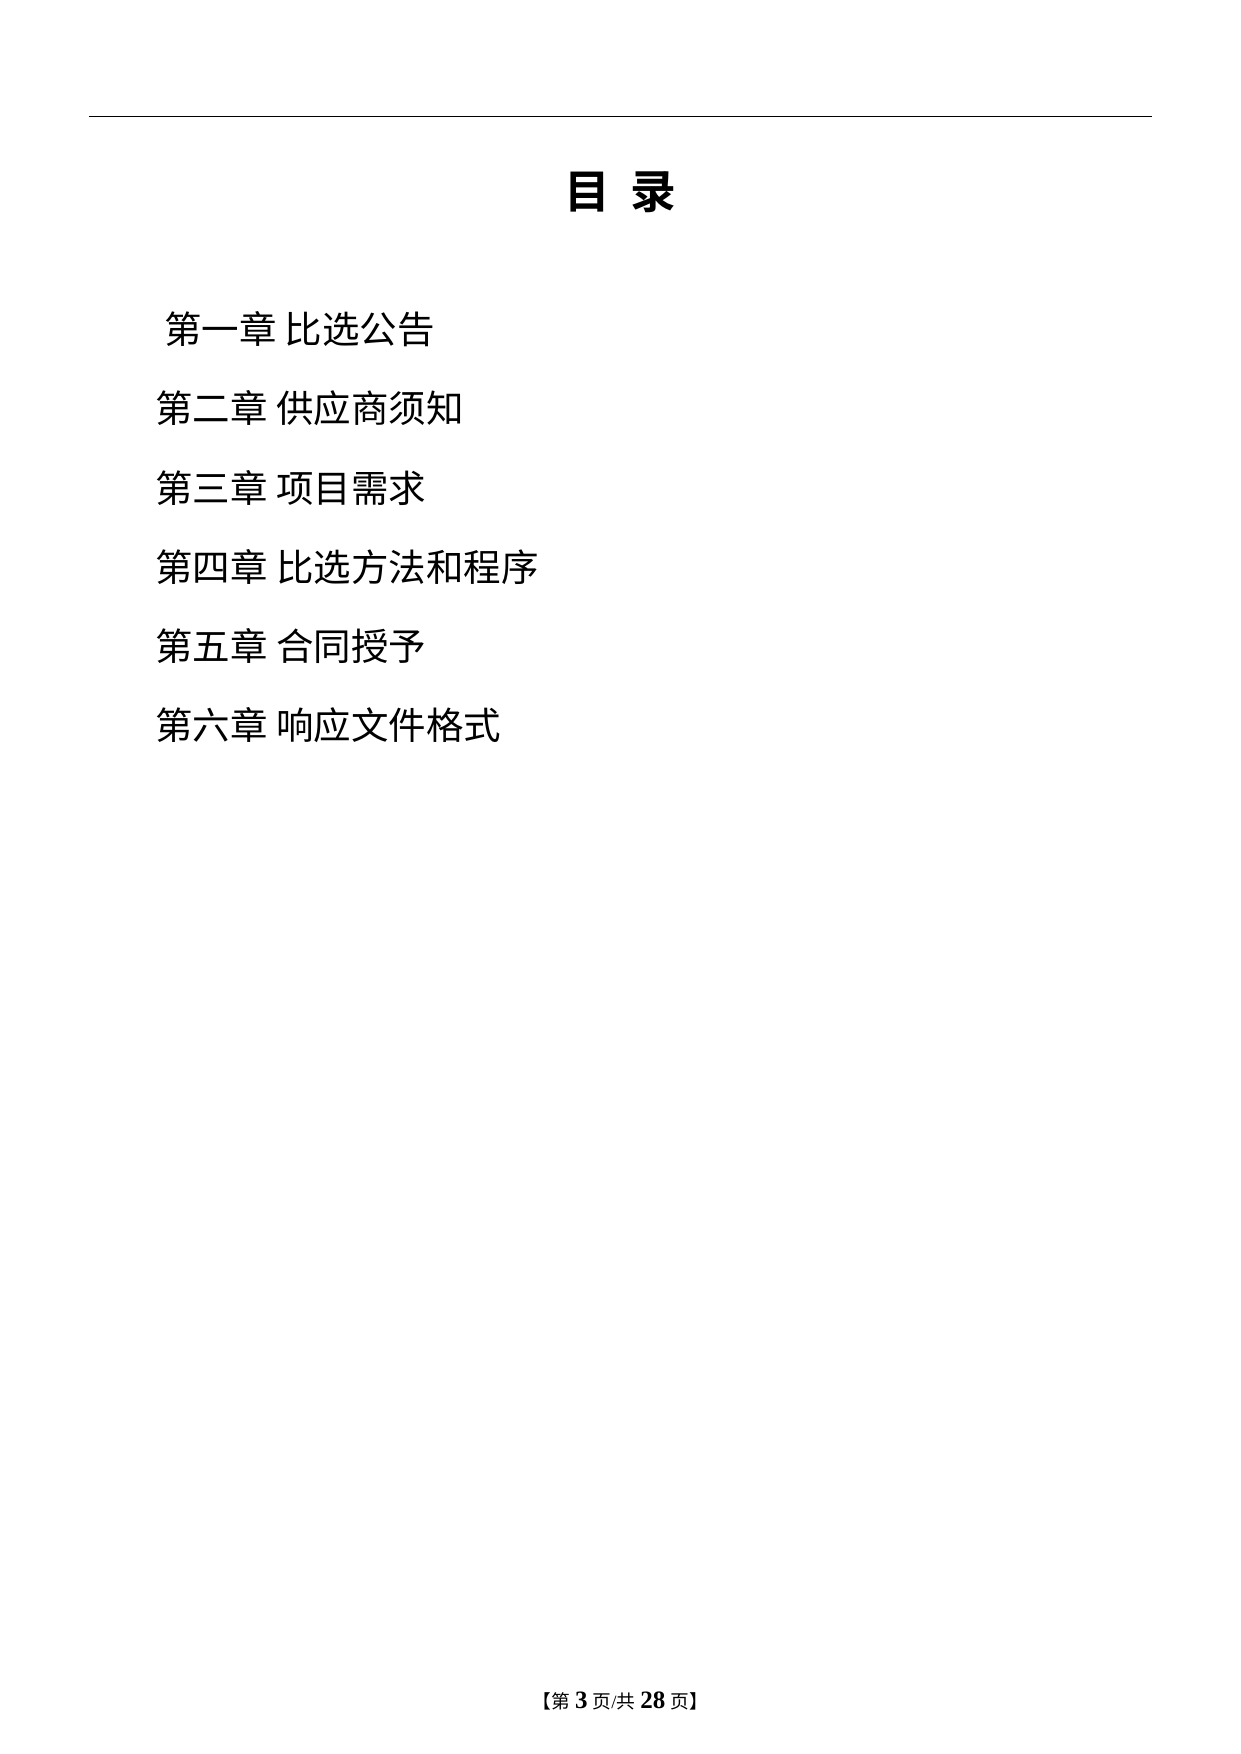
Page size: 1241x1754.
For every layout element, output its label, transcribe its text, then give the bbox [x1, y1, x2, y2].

text 第五章 合同授予 [89, 604, 1152, 684]
text 目 录 [89, 149, 1152, 228]
text 第一章 比选公告 [89, 288, 1152, 367]
text 第四章 比选方法和程序 [89, 525, 1152, 604]
text 第三章 项目需求 [89, 446, 1152, 525]
text 第二章 供应商须知 [89, 367, 1152, 446]
text 第六章 响应文件格式 [89, 684, 1152, 763]
